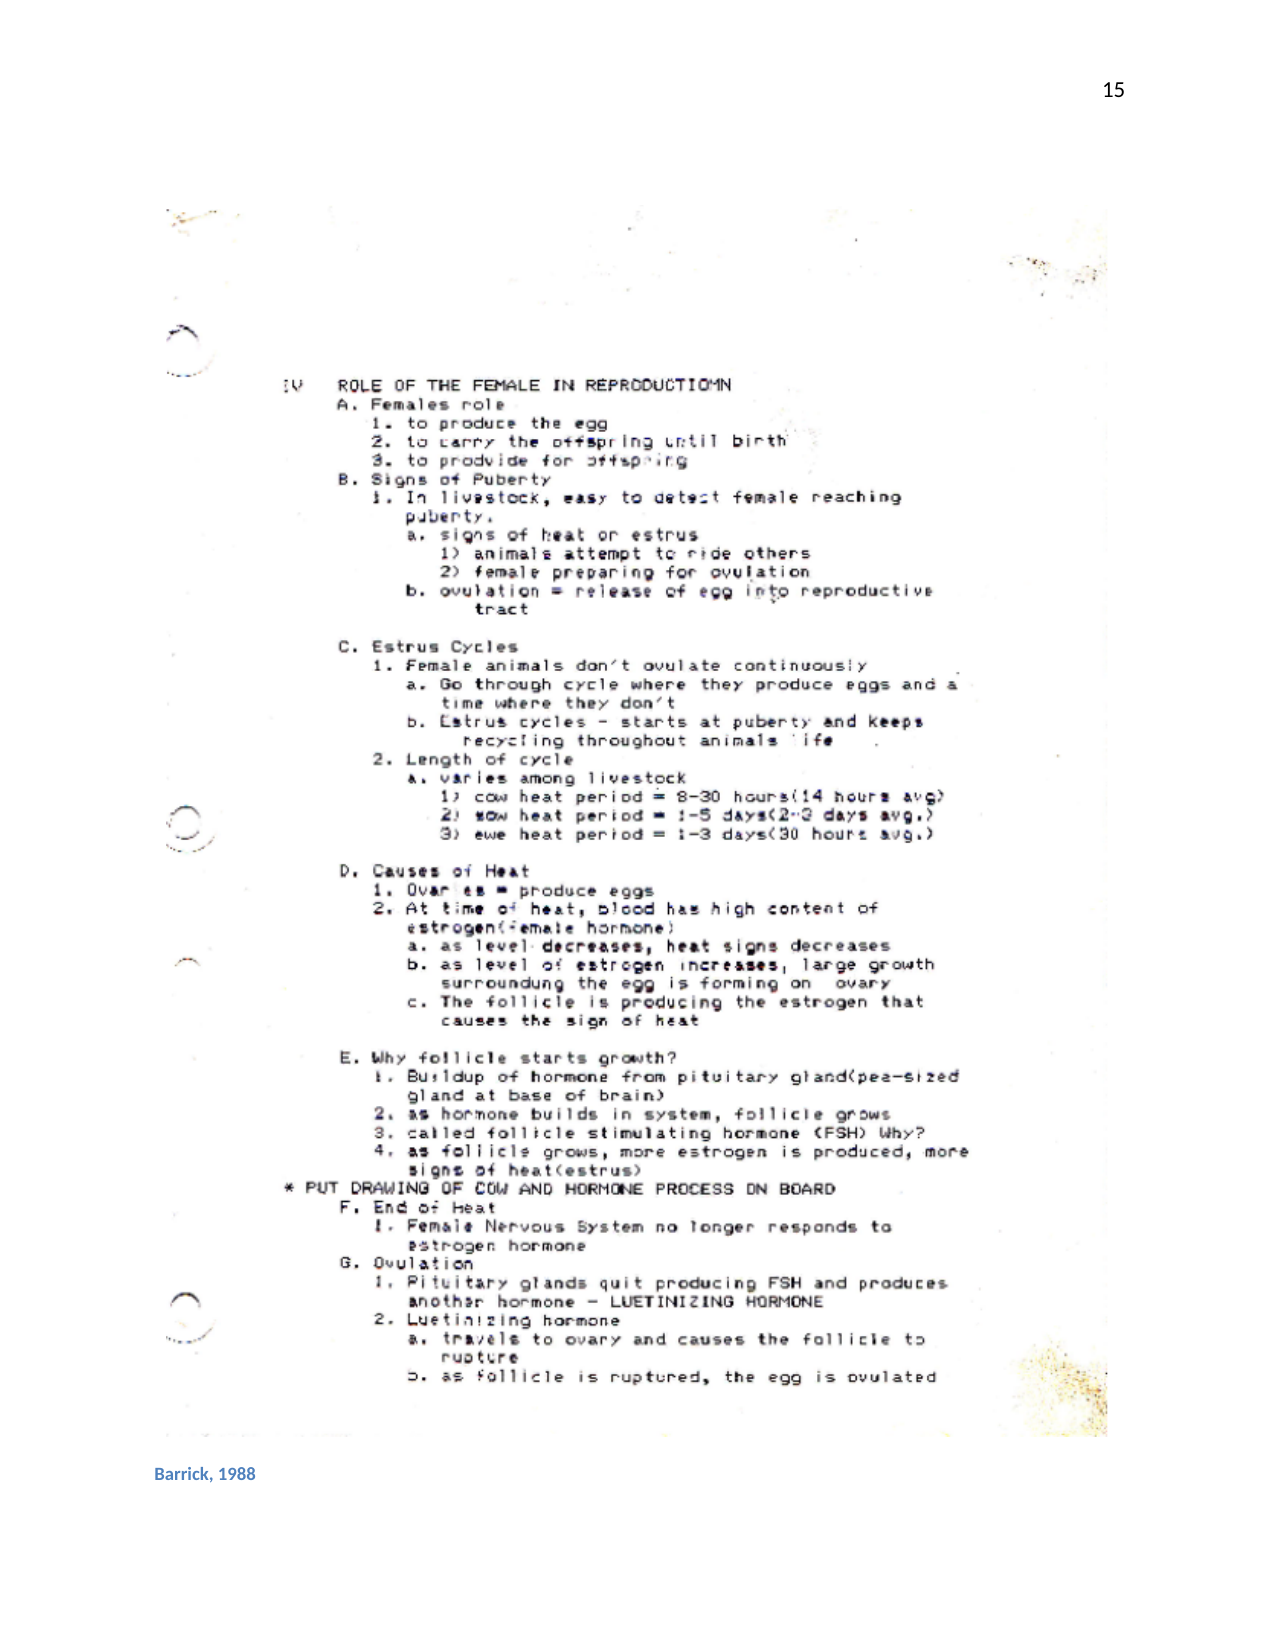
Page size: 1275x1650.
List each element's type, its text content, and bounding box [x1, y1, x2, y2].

text Barrick, 1988 [150, 1462, 1125, 1485]
